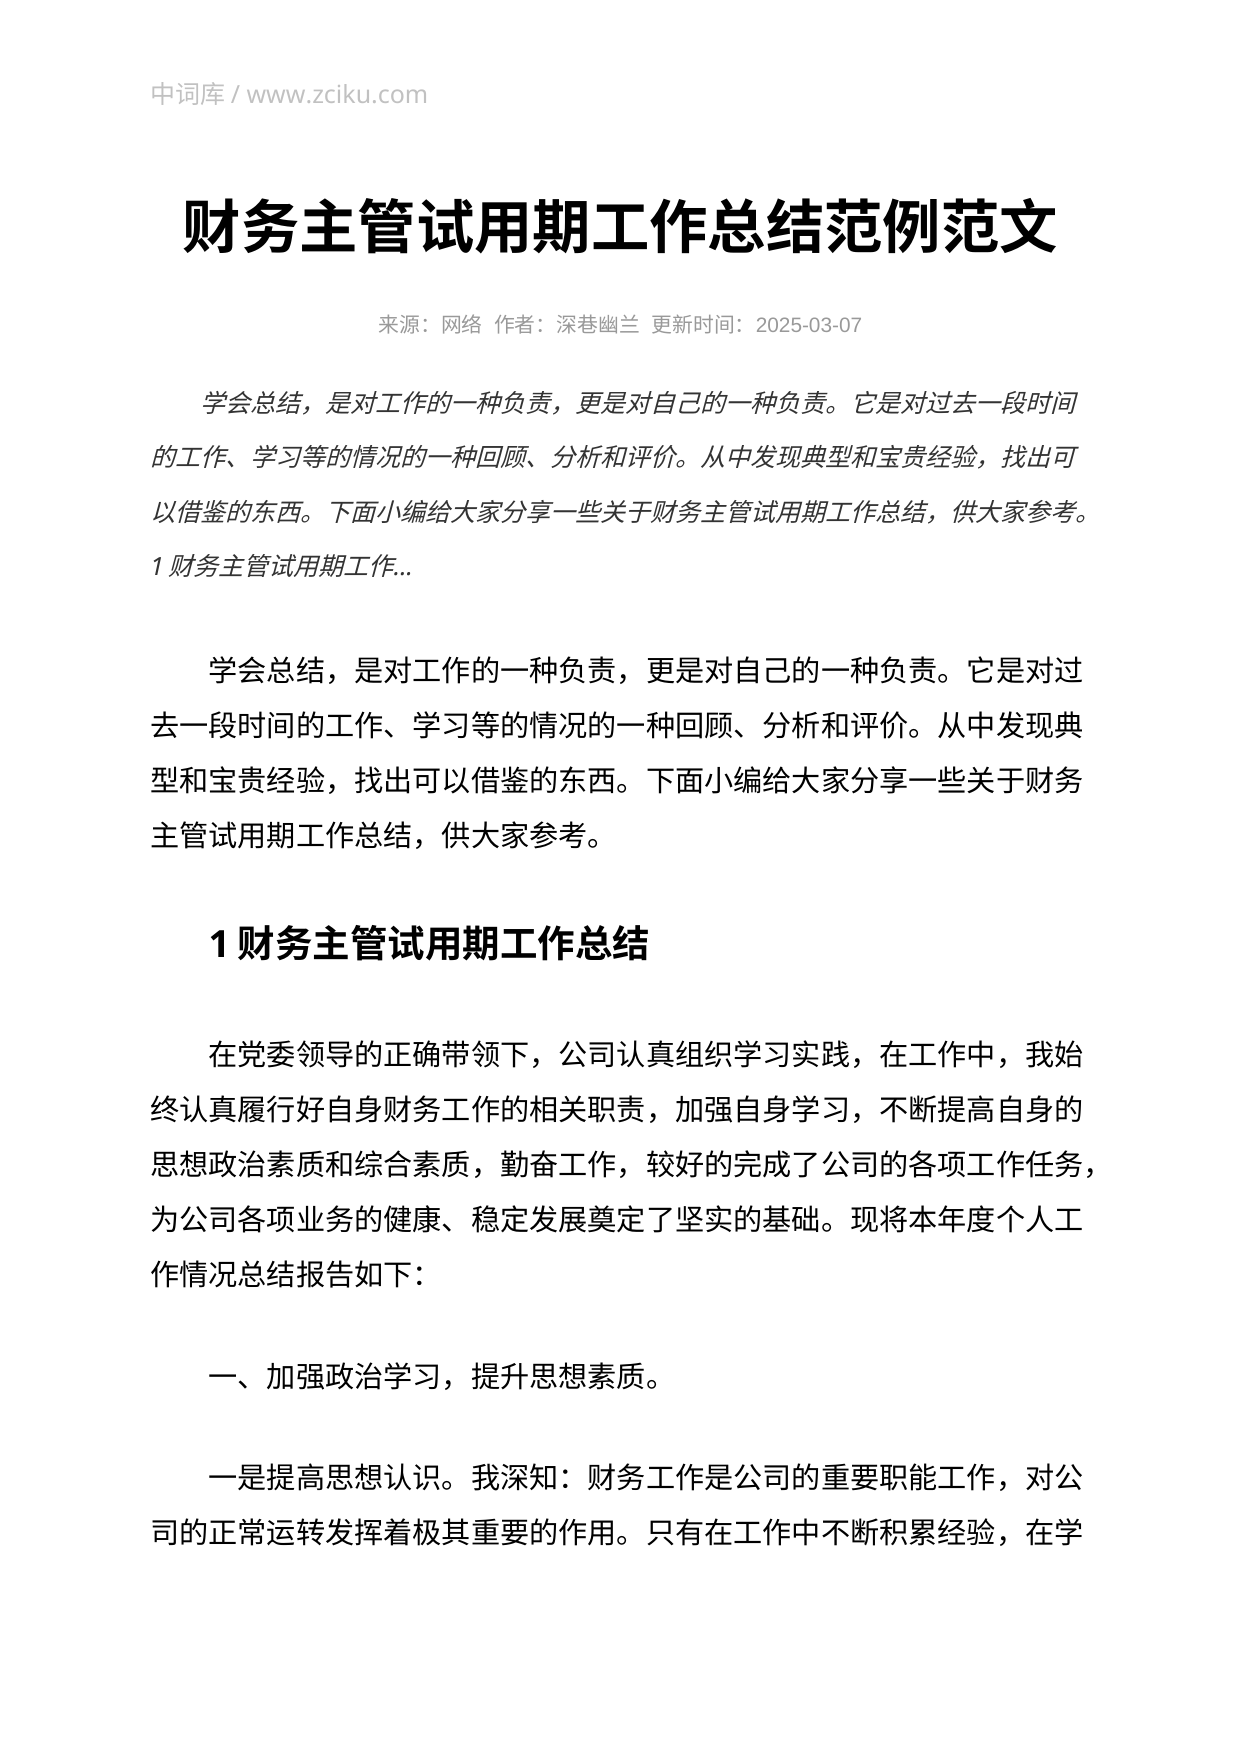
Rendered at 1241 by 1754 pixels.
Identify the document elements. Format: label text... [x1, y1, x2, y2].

text 1财务主管试用期工作总结 [150, 914, 1090, 969]
subtitle 财务主管试用期工作总结范例范文 [150, 181, 1090, 266]
text 学会总结，是对工作的一种负责，更是对自己的一种负责。它是对过去一段时间的工作、学习等的情况的一种回顾、分析和评价。从中发现典型和宝贵经验，找出可以借鉴的东西。下面小编给大家分享一些关于财务主管试用期工作总结，供大家参考。 [150, 648, 1090, 855]
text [150, 1455, 1090, 1552]
text 一、加强政治学习，提升思想素质。 [150, 1353, 1090, 1396]
text 学会总结，是对工作的一种负责，更是对自己的一种负责。它是对过去一段时间的工作、学习等的情况的一种回顾、分析和评价。从中发现典型和宝贵经验，找出可以借鉴的东西。下面小编给大家分享一些关于财务主管试用期工作总结，供大家参考。1财务主管试用期工作... [150, 383, 1090, 583]
text 在党委领导的正确带领下，公司认真组织学习实践，在工作中，我始终认真履行好自身财务工作的相关职责，加强自身学习，不断提高自身的思想政治素质和综合素质，勤奋工作，较好的完成了公司的各项工作任务，为公司各项业务的健康、稳定发展奠定了坚实的基础。现将本年度个人工作情况总结报告如下： [150, 1032, 1090, 1294]
text 来源：网络 作者：深巷幽兰 更新时间：2025-03-07 [150, 313, 1090, 337]
